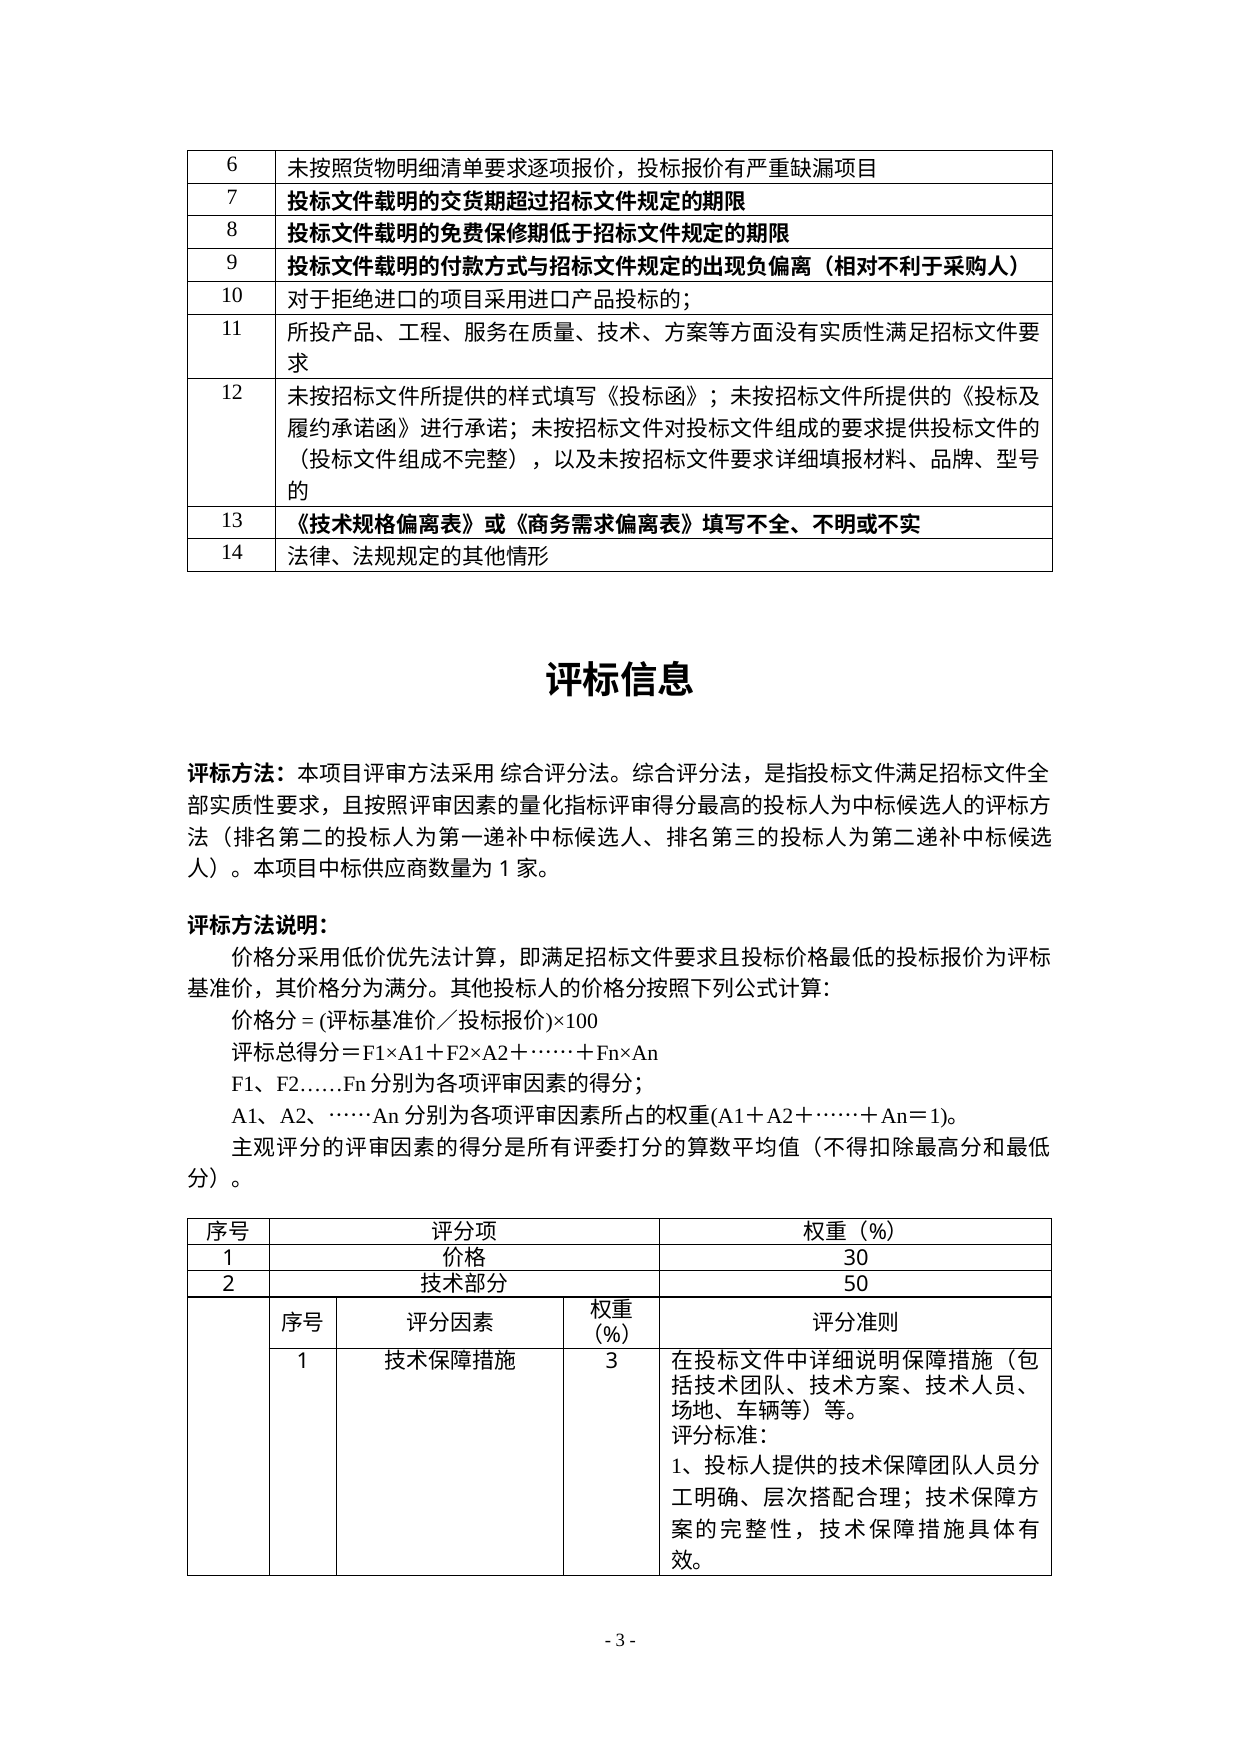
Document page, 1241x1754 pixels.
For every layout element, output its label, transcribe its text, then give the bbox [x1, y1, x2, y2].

table_cell 9 [188, 249, 275, 281]
table_cell 技术保障措施 [337, 1349, 563, 1575]
table_cell 14 [188, 539, 275, 571]
table_cell 未按照货物明细清单要求逐项报价，投标报价有严重缺漏项目 [276, 151, 1052, 183]
table_cell 《技术规格偏离表》或《商务需求偏离表》填写不全、不明或不实 [276, 507, 1052, 538]
text 价格分 = (评标基准价／投标报价)×100 [187, 1003, 1053, 1035]
text 评标总得分＝F1×A1＋F2×A2＋……＋Fn×An [187, 1035, 1053, 1066]
table_cell 8 [188, 216, 275, 248]
table_cell 技术部分 [270, 1271, 659, 1296]
table_cell 评分因素 [337, 1298, 563, 1347]
table_cell 12 [188, 379, 275, 506]
table_header 权重（%） [660, 1219, 1051, 1244]
table_cell 50 [660, 1271, 1051, 1296]
table_cell 10 [188, 282, 275, 313]
table_cell 序号 [270, 1298, 336, 1347]
table_cell 未按招标文件所提供的样式填写《投标函》；未按招标文件所提供的《投标及履约承诺函》进行承诺；未按招标文件对投标文件组成的要求提供投标文件的（投标文件组成不完整），以及未按招标文件要求详细填报材料、品牌、型号的 [276, 379, 1052, 506]
table_cell 30 [660, 1245, 1051, 1270]
table_cell 13 [188, 507, 275, 538]
table_cell 1 [270, 1349, 336, 1575]
table_cell 价格 [270, 1245, 659, 1270]
table_cell 评分准则 [660, 1298, 1051, 1347]
text 评标方法：本项目评审方法采用 综合评分法。综合评分法，是指投标文件满足招标文件全部实质性要求，且按照评审因素的量化指标评审得分最高的投标人为中标候选人的评标方法（排名第二的投标人为第一递补中标候选人、排名第三的投标人为第二递补中标候选人）。本项目中标供应商数量为 1 家。 [187, 756, 1053, 883]
table_header 序号 [188, 1219, 269, 1244]
text F1、F2……Fn分别为各项评审因素的得分； [187, 1066, 1053, 1098]
table_cell 3 [564, 1349, 659, 1575]
table_cell 法律、法规规定的其他情形 [276, 539, 1052, 571]
text A1、A2、……An 分别为各项评审因素所占的权重(A1＋A2＋……＋An＝1)。 [187, 1098, 1053, 1130]
text 主观评分的评审因素的得分是所有评委打分的算数平均值（不得扣除最高分和最低分）。 [187, 1130, 1053, 1193]
table_cell 投标文件载明的付款方式与招标文件规定的出现负偏离（相对不利于采购人） [276, 249, 1052, 281]
table_cell [188, 1298, 269, 1575]
table_cell 1 [188, 1245, 269, 1270]
table_cell 投标文件载明的免费保修期低于招标文件规定的期限 [276, 216, 1052, 248]
text 评标方法说明： [187, 908, 1053, 940]
table_cell 对于拒绝进口的项目采用进口产品投标的； [276, 282, 1052, 313]
subtitle 评标信息 [187, 649, 1053, 704]
table_cell 所投产品、工程、服务在质量、技术、方案等方面没有实质性满足招标文件要求 [276, 315, 1052, 378]
table_cell 11 [188, 315, 275, 378]
text 价格分采用低价优先法计算，即满足招标文件要求且投标价格最低的投标报价为评标基准价，其价格分为满分。其他投标人的价格分按照下列公式计算： [187, 940, 1053, 1003]
table_cell 投标文件载明的交货期超过招标文件规定的期限 [276, 184, 1052, 215]
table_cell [660, 1349, 1051, 1575]
table_cell 2 [188, 1271, 269, 1296]
table_cell 7 [188, 184, 275, 215]
table_cell 权重（%） [564, 1298, 659, 1347]
table_header 评分项 [270, 1219, 659, 1244]
table_cell 6 [188, 151, 275, 183]
